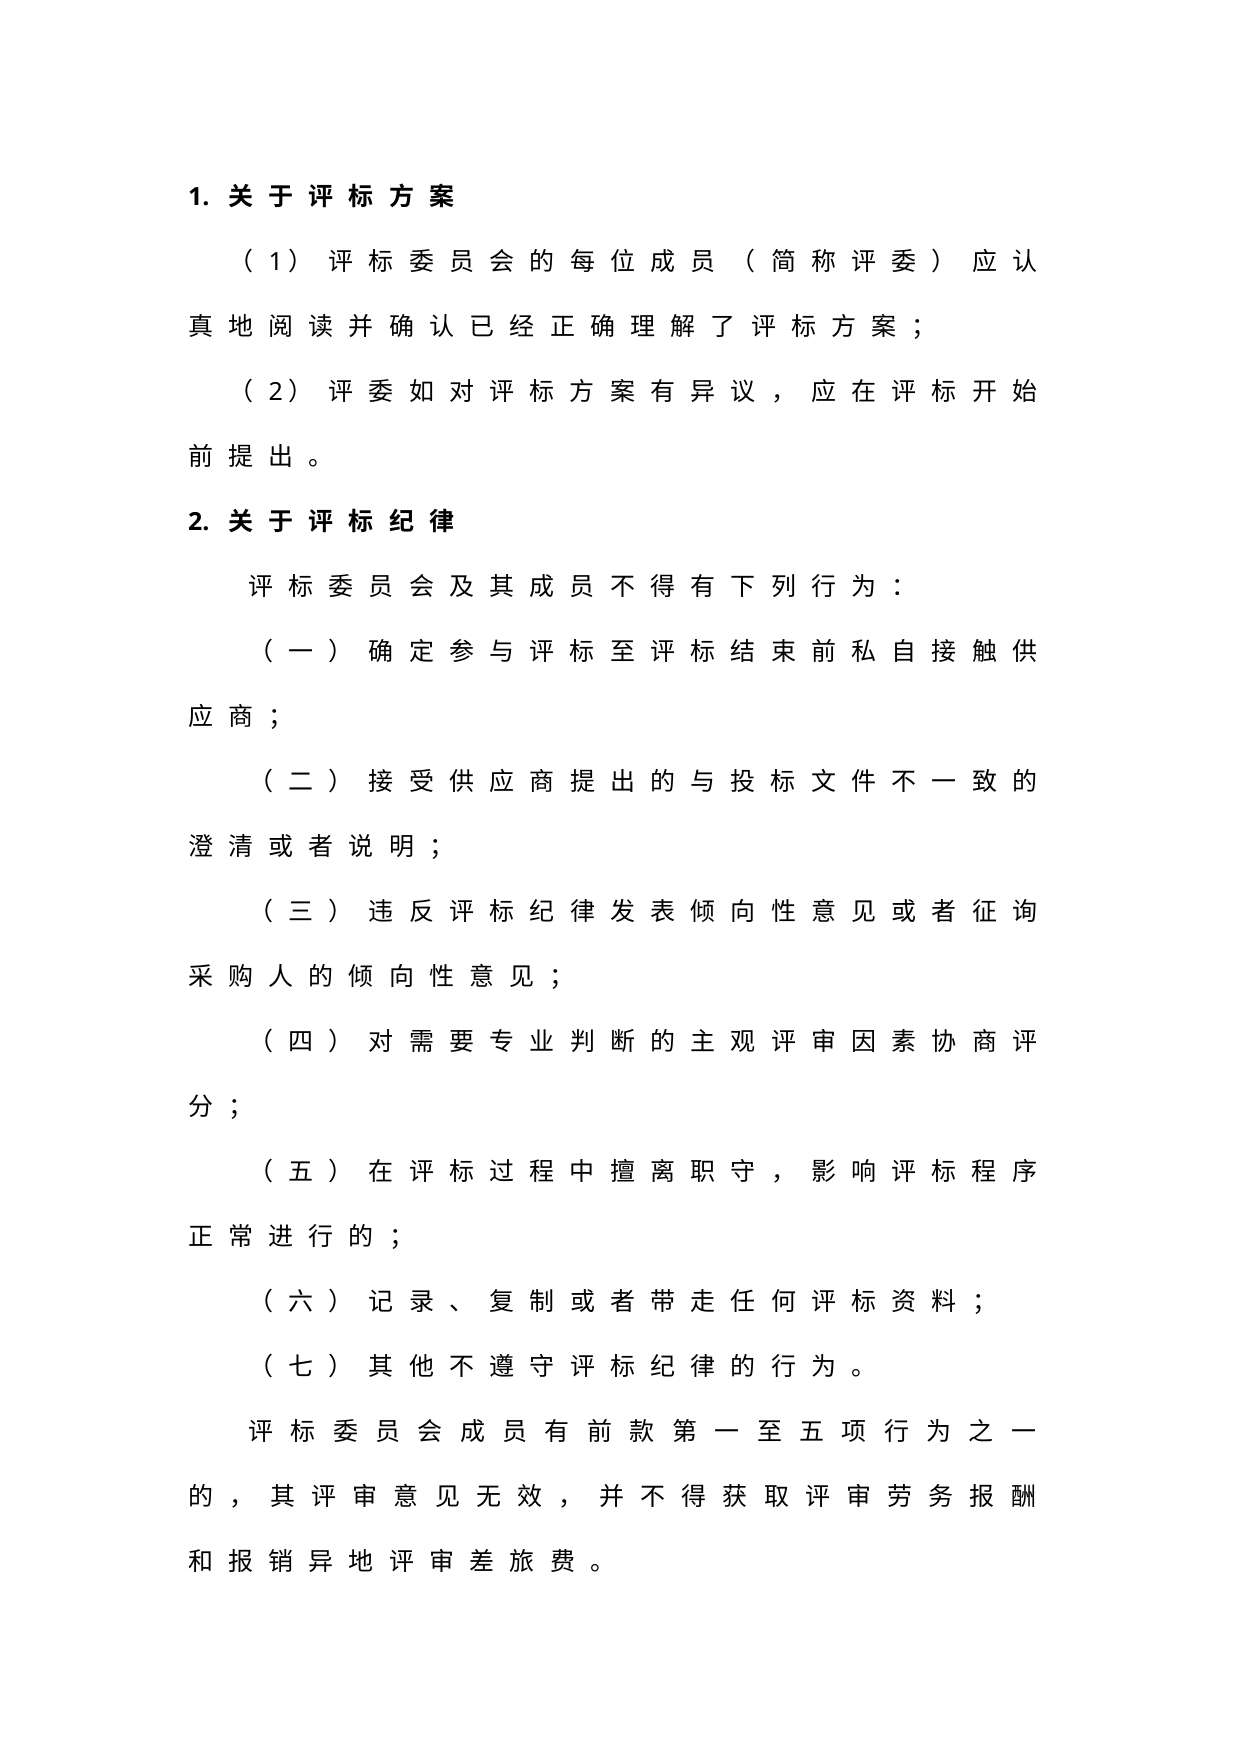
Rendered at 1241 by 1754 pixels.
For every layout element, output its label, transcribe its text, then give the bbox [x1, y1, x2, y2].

text （一）确定参与评标至评标结束前私自接触供应商； [188, 617, 1052, 747]
text （2）评委如对评标方案有异议，应在评标开始前提出。 [188, 357, 1052, 487]
text 1.关于评标方案 [188, 162, 1052, 227]
text （七）其他不遵守评标纪律的行为。 [188, 1332, 1052, 1397]
text 评标委员会及其成员不得有下列行为： [188, 552, 1052, 617]
text （三）违反评标纪律发表倾向性意见或者征询采购人的倾向性意见； [188, 877, 1052, 1007]
text （四）对需要专业判断的主观评审因素协商评分； [188, 1007, 1052, 1137]
text 评标委员会成员有前款第一至五项行为之一的，其评审意见无效，并不得获取评审劳务报酬和报销异地评审差旅费。 [188, 1397, 1052, 1592]
text （二）接受供应商提出的与投标文件不一致的澄清或者说明； [188, 747, 1052, 877]
text （六）记录、复制或者带走任何评标资料； [188, 1267, 1052, 1332]
text （五）在评标过程中擅离职守，影响评标程序正常进行的； [188, 1137, 1052, 1267]
text （1）评标委员会的每位成员（简称评委）应认真地阅读并确认已经正确理解了评标方案； [188, 227, 1052, 357]
text 2.关于评标纪律 [188, 487, 1052, 552]
